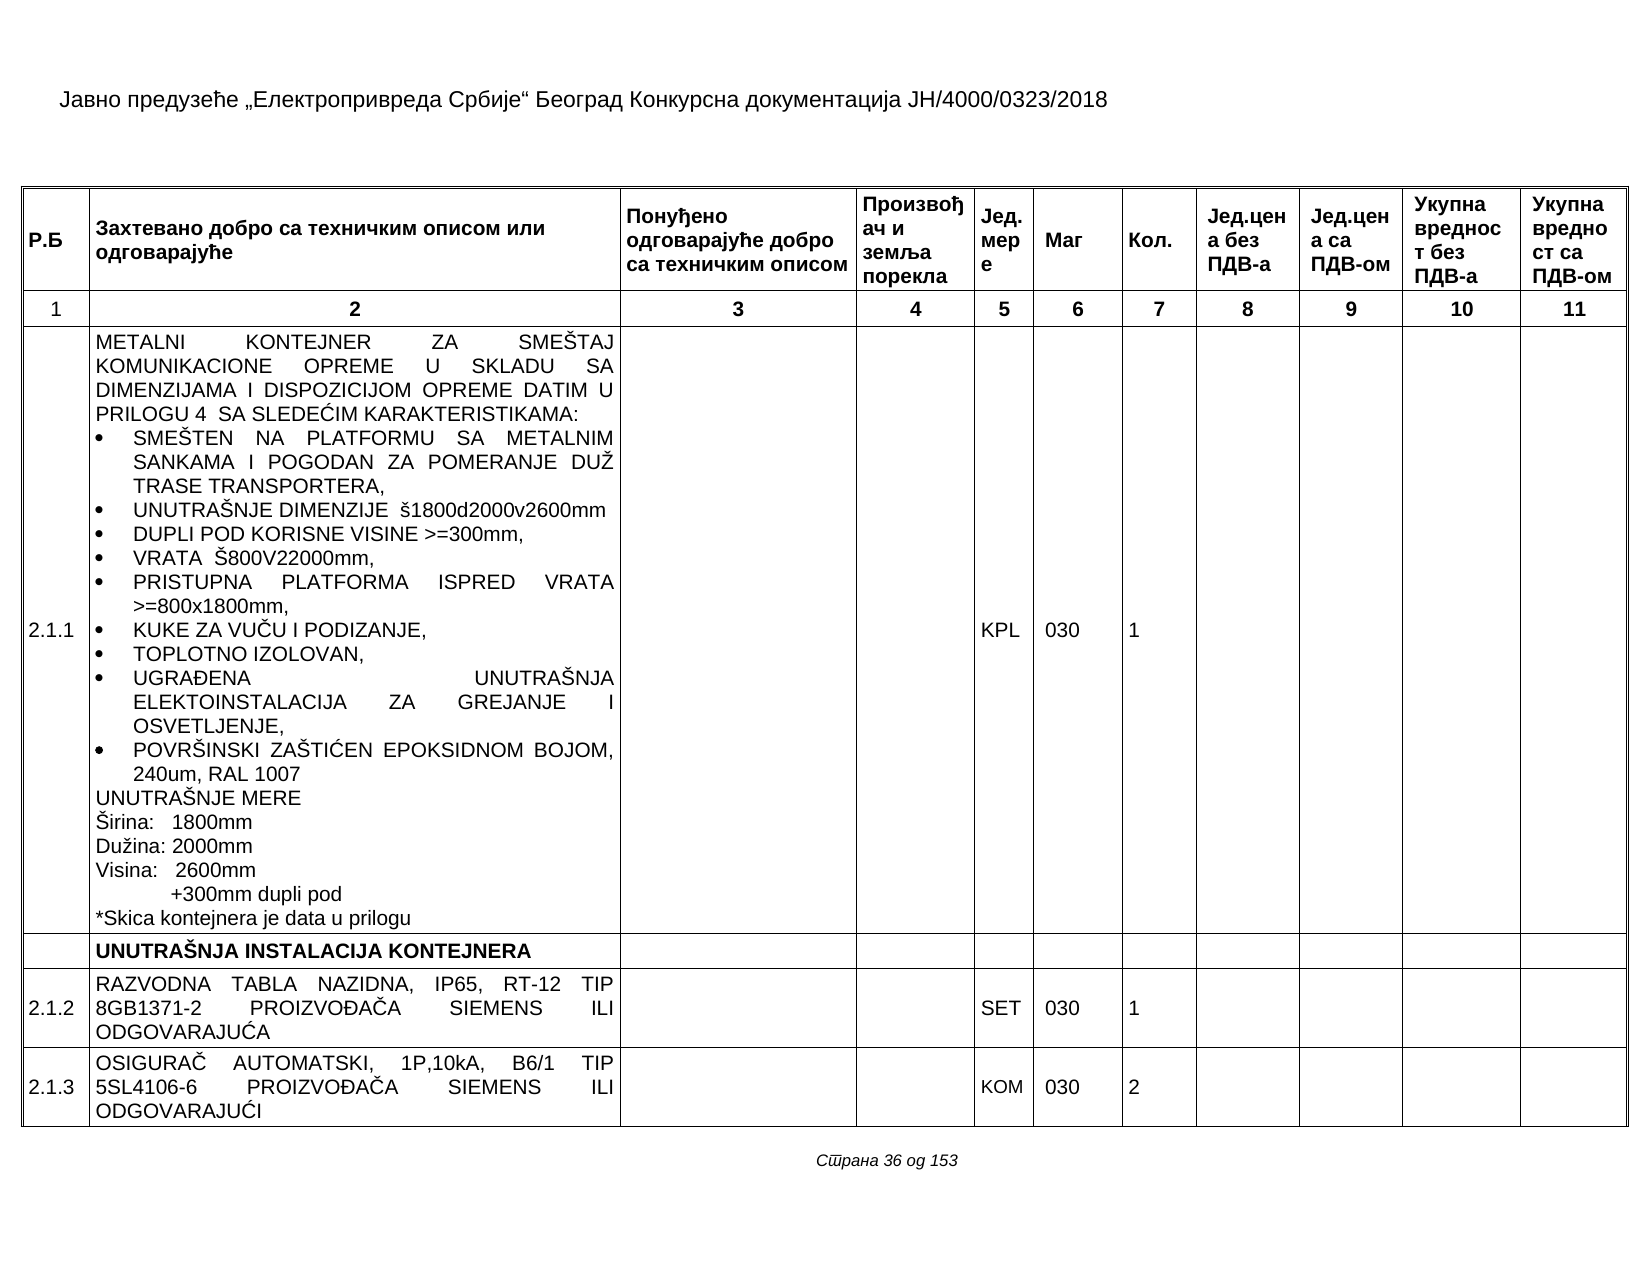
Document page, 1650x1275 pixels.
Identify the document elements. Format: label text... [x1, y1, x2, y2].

table_cell [1197, 327, 1299, 933]
table_cell [1403, 1048, 1520, 1126]
table_cell [1521, 934, 1626, 968]
table_cell [857, 327, 974, 933]
table_cell 2.1.1 [24, 327, 89, 933]
table_header Јед.цена са ПДВ-ом [1300, 189, 1402, 290]
table_header Кол. [1123, 189, 1196, 290]
table_header Захтевано добро са техничким описом или одговарајуће [90, 189, 620, 290]
table_cell SET [975, 969, 1033, 1047]
table_cell [1403, 969, 1520, 1047]
table_cell KPL [975, 327, 1033, 933]
table_cell 1 [24, 291, 89, 326]
table_cell 1 [1123, 969, 1196, 1047]
table_cell OSIGURAČ AUTOMATSKI, 1P,10kA, B6/1 TIP 5SL4106-6 PROIZVOĐAČA SIEMENS ILI ODGOVARAJUĆI [90, 1048, 620, 1126]
table_cell [621, 969, 856, 1047]
table_cell [621, 327, 856, 933]
table_cell [24, 934, 89, 968]
table_header Р.Б [24, 189, 89, 290]
table_cell [1300, 934, 1402, 968]
table_cell 2.1.2 [24, 969, 89, 1047]
table_cell [621, 1048, 856, 1126]
table_cell [1521, 969, 1626, 1047]
table_cell 6 [1034, 291, 1122, 326]
table_cell 030 [1034, 1048, 1122, 1126]
table_cell [1197, 1048, 1299, 1126]
table_header Јед.цена без ПДВ-а [1197, 189, 1299, 290]
table_cell [1034, 934, 1122, 968]
table_cell [1197, 934, 1299, 968]
table_cell 8 [1197, 291, 1299, 326]
table_cell [1403, 934, 1520, 968]
table_header Укупна вредност без ПДВ-а [1403, 189, 1520, 290]
table_header Произвођач и земља порекла [857, 189, 974, 290]
table_cell 1 [1123, 327, 1196, 933]
table_header Јед. мере [975, 189, 1033, 290]
table_cell UNUTRAŠNJA INSTALACIJA KONTEJNERA [90, 934, 620, 968]
table_header Укупна вредност са ПДВ-ом [1521, 189, 1626, 290]
table_cell [857, 969, 974, 1047]
table_cell 9 [1300, 291, 1402, 326]
table_cell [1300, 1048, 1402, 1126]
table_cell 11 [1521, 291, 1626, 326]
table_cell 2 [1123, 1048, 1196, 1126]
table_cell METALNI KONTEJNER ZA SMEŠTAJ KOMUNIKACIONE OPREME U SKLADU SA DIMENZIJAMA I DISPOZICIJOM OPREME DATIM U PRILOGU 4 SA SLEDEĆIM KARAKTERISTIKAMA: SMEŠTEN NA PLATFORMU SA METALNIM SANKAMA I POGODAN ZA POMERANJE DUŽ TRASE TRANSPORTERA, UNUTRAŠNJE DIMENZIJE š1800d2000v2600mm DUPLI POD KORISNE VISINE >=300mm, VRATA Š800V22000mm, PRISTUPNA PLATFORMA ISPRED VRATA >=800x1800mm, KUKE ZA VUČU I PODIZANJE, TOPLOTNO IZOLOVAN, UGRAĐENA UNUTRAŠNJA ELEKTOINSTALACIJA ZA GREJANJE I OSVETLJENJE, POVRŠINSKI ZAŠTIĆEN EPOKSIDNOM BOJOM, 240um, RAL 1007 UNUTRAŠNJE MERE Širina: 1800mm Dužina: 2000mm Visina: 2600mm +300mm dupli pod *Skica kontejnera je data u prilogu [90, 327, 620, 933]
table_cell [1521, 1048, 1626, 1126]
table_cell [1123, 934, 1196, 968]
table_header Понуђено одговарајуће добро са техничким описом [621, 189, 856, 290]
table_header Маг [1034, 189, 1122, 290]
table_cell [621, 934, 856, 968]
table_cell 10 [1403, 291, 1520, 326]
table_cell 5 [975, 291, 1033, 326]
table_cell 3 [621, 291, 856, 326]
table_cell 4 [857, 291, 974, 326]
table_cell [857, 1048, 974, 1126]
table_cell KOM [975, 1048, 1033, 1126]
table_cell [975, 934, 1033, 968]
table_cell [1300, 327, 1402, 933]
table_cell [1403, 327, 1520, 933]
table_cell [1521, 327, 1626, 933]
table_cell [857, 934, 974, 968]
table_cell 030 [1034, 327, 1122, 933]
table_cell 2 [90, 291, 620, 326]
table_cell 2.1.3 [24, 1048, 89, 1126]
table_cell 7 [1123, 291, 1196, 326]
table_cell [1300, 969, 1402, 1047]
table_cell 030 [1034, 969, 1122, 1047]
table_cell RAZVODNA TABLA NAZIDNA, IP65, RT-12 TIP 8GB1371-2 PROIZVOĐAČA SIEMENS ILI ODGOVARAJUĆA [90, 969, 620, 1047]
table_cell [1197, 969, 1299, 1047]
